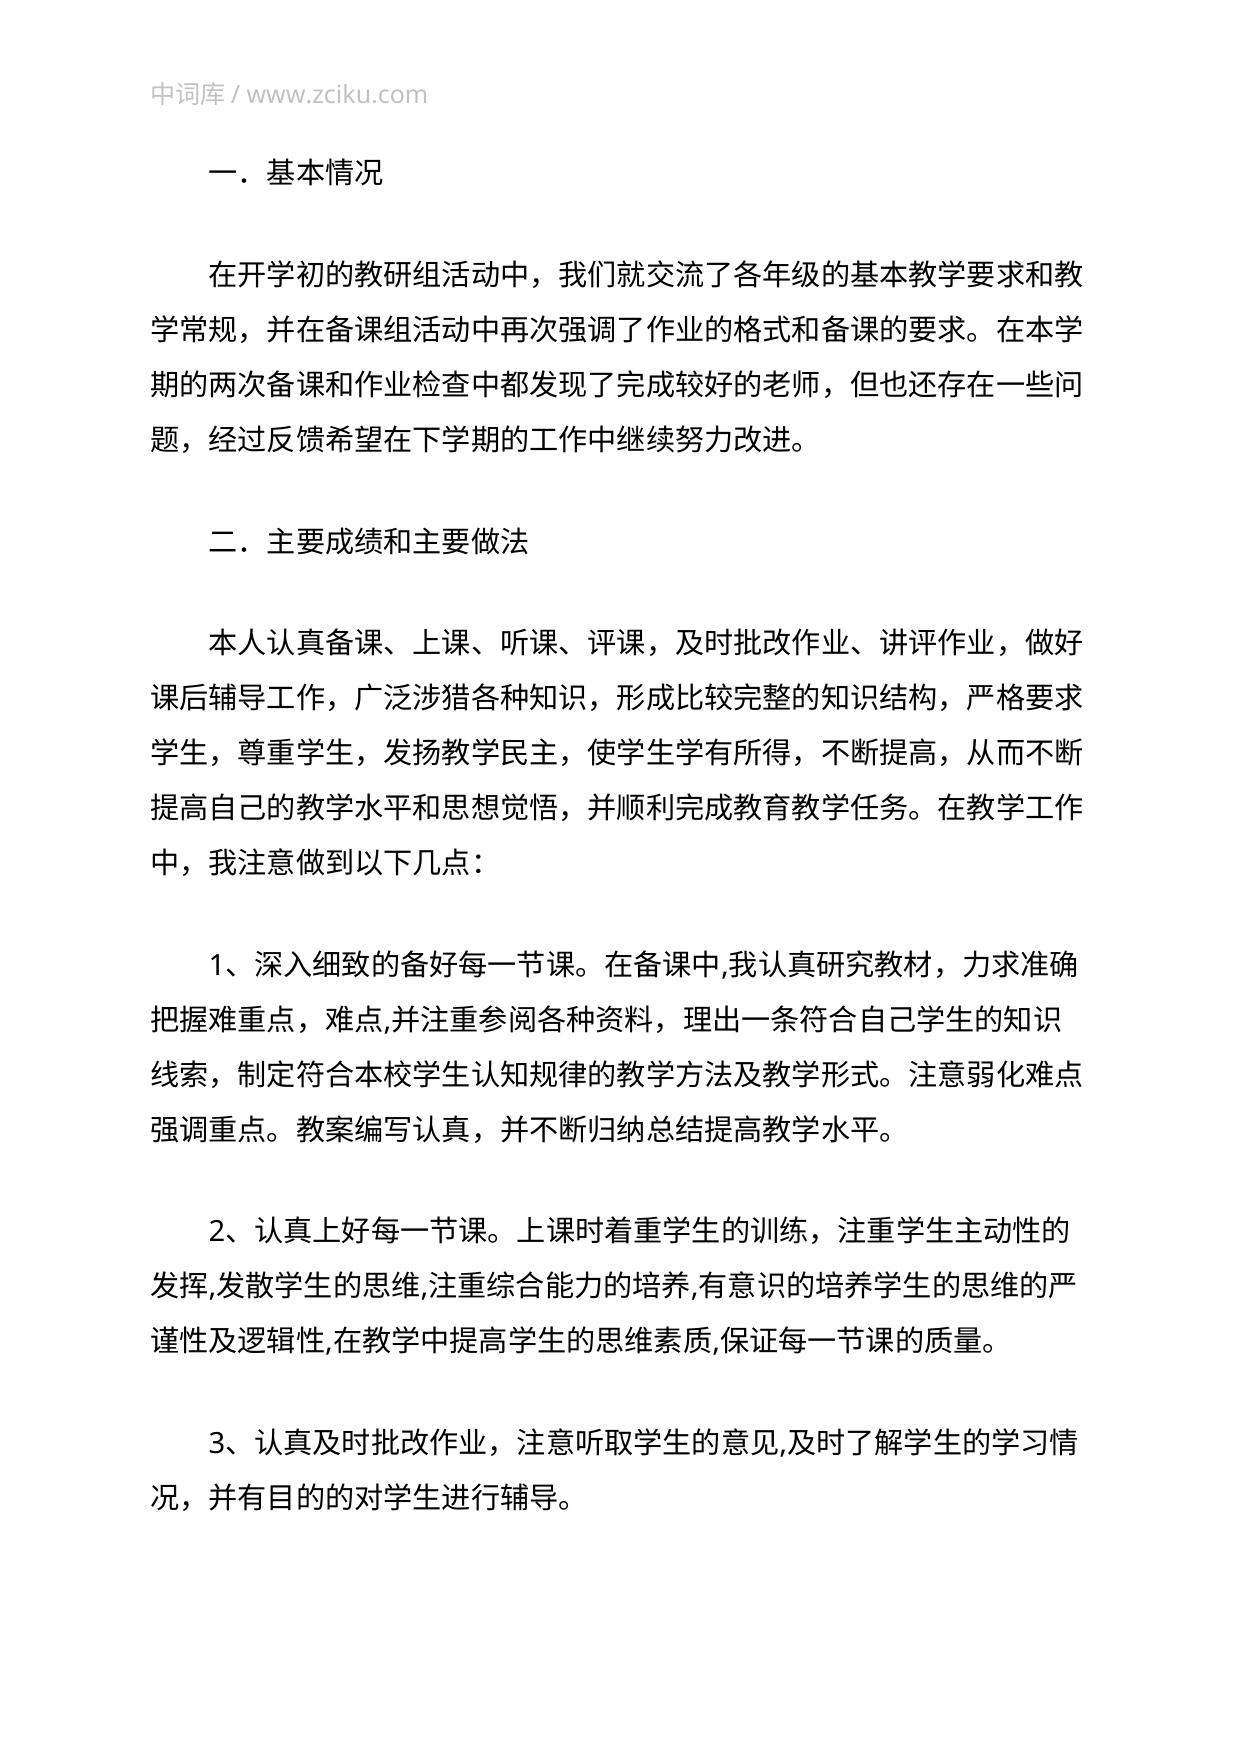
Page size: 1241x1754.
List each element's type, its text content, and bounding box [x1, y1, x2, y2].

text 3、认真及时批改作业，注意听取学生的意见,及时了解学生的学习情况，并有目的的对学生进行辅导。 [150, 1420, 1090, 1517]
text 二．主要成绩和主要做法 [150, 518, 1090, 561]
text 本人认真备课、上课、听课、评课，及时批改作业、讲评作业，做好课后辅导工作，广泛涉猎各种知识，形成比较完整的知识结构，严格要求学生，尊重学生，发扬教学民主，使学生学有所得，不断提高，从而不断提高自己的教学水平和思想觉悟，并顺利完成教育教学任务。在教学工作中，我注意做到以下几点： [150, 620, 1090, 882]
text 2、认真上好每一节课。上课时着重学生的训练，注重学生主动性的发挥,发散学生的思维,注重综合能力的培养,有意识的培养学生的思维的严谨性及逻辑性,在教学中提高学生的思维素质,保证每一节课的质量。 [150, 1208, 1090, 1360]
text 在开学初的教研组活动中，我们就交流了各年级的基本教学要求和教学常规，并在备课组活动中再次强调了作业的格式和备课的要求。在本学期的两次备课和作业检查中都发现了完成较好的老师，但也还存在一些问题，经过反馈希望在下学期的工作中继续努力改进。 [150, 252, 1090, 459]
text 1、深入细致的备好每一节课。在备课中,我认真研究教材，力求准确把握难重点，难点,并注重参阅各种资料，理出一条符合自己学生的知识线索，制定符合本校学生认知规律的教学方法及教学形式。注意弱化难点强调重点。教案编写认真，并不断归纳总结提高教学水平。 [150, 941, 1090, 1148]
text 一．基本情况 [150, 150, 1090, 192]
